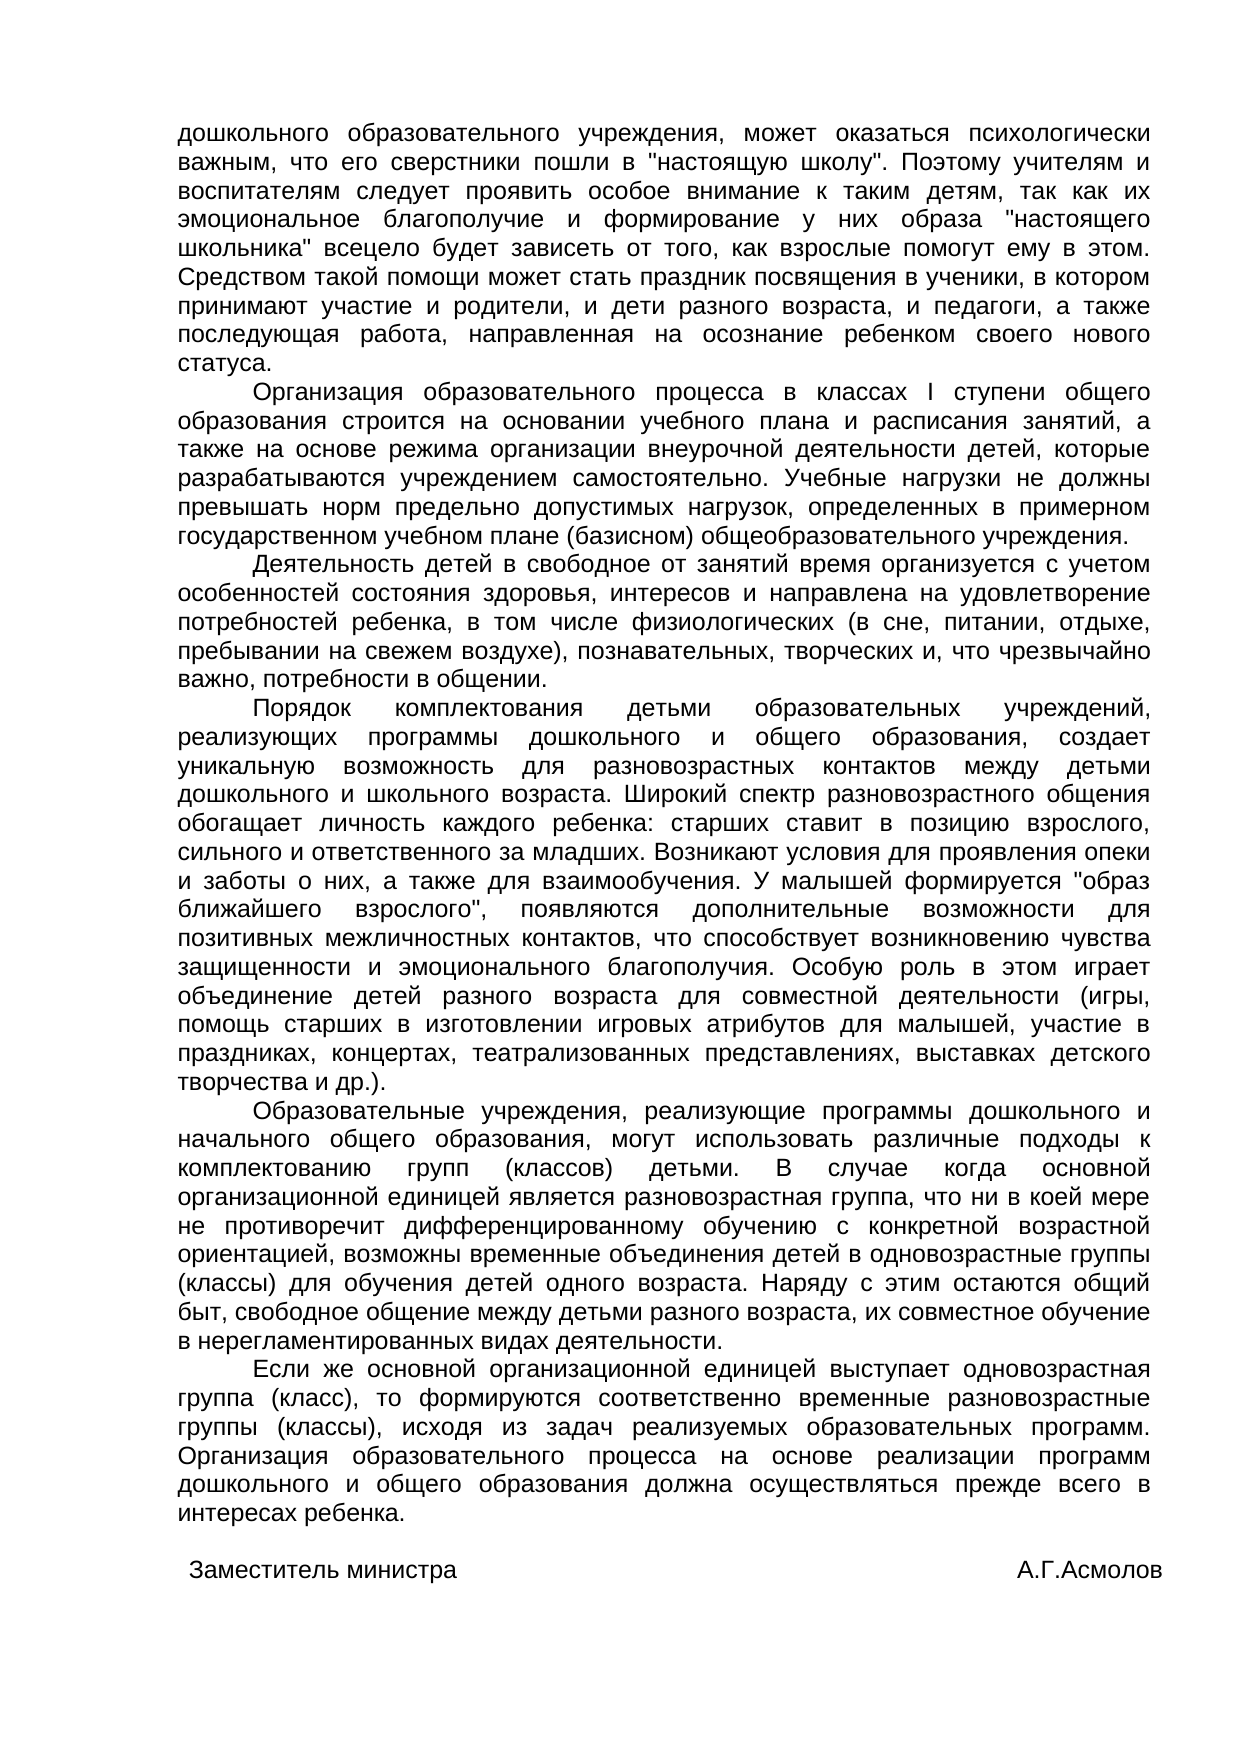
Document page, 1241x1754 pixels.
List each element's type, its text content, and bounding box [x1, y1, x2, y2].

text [177, 118, 1152, 377]
text Организация образовательного процесса в классах I ступени общего образования строится на основании учебного плана и расписания занятий, а также на основе режима организации внеурочной деятельности детей, которые разрабатываются учреждением самостоятельно. Учебные нагрузки не должны превышать норм предельно допустимых нагрузок, определенных в примерном государственном учебном плане (базисном) общеобразовательного учреждения. [177, 377, 1152, 549]
text Если же основной организационной единицей выступает одновозрастная группа (класс), то формируются соответственно временные разновозрастные группы (классы), исходя из задач реализуемых образовательных программ. Организация образовательного процесса на основе реализации программ дошкольного и общего образования должна осуществляться прежде всего в интересах ребенка. [177, 1354, 1152, 1527]
table_header А.Г.Асмолов [677, 1555, 1174, 1584]
text Образовательные учреждения, реализующие программы дошкольного и начального общего образования, могут использовать различные подходы к комплектованию групп (классов) детьми. В случае когда основной организационной единицей является разновозрастная группа, что ни в коей мере не противоречит дифференцированному обучению с конкретной возрастной ориентацией, возможны временные объединения детей в одновозрастные группы (классы) для обучения детей одного возраста. Наряду с этим остаются общий быт, свободное общение между детьми разного возраста, их совместное обучение в нерегламентированных видах деятельности. [177, 1096, 1152, 1354]
text Деятельность детей в свободное от занятий время организуется с учетом особенностей состояния здоровья, интересов и направлена на удовлетворение потребностей ребенка, в том числе физиологических (в сне, питании, отдыхе, пребывании на свежем воздухе), познавательных, творческих и, что чрезвычайно важно, потребности в общении. [177, 549, 1152, 693]
text Порядок комплектования детьми образовательных учреждений, реализующих программы дошкольного и общего образования, создает уникальную возможность для разновозрастных контактов между детьми дошкольного и школьного возраста. Широкий спектр разновозрастного общения обогащает личность каждого ребенка: старших ставит в позицию взрослого, сильного и ответственного за младших. Возникают условия для проявления опеки и заботы о них, а также для взаимообучения. У малышей формируется "образ ближайшего взрослого", появляются дополнительные возможности для позитивных межличностных контактов, что способствует возникновению чувства защищенности и эмоционального благополучия. Особую роль в этом играет объединение детей разного возраста для совместной деятельности (игры, помощь старших в изготовлении игровых атрибутов для малышей, участие в праздниках, концертах, театрализованных представлениях, выставках детского творчества и др.). [177, 693, 1152, 1096]
table_header Заместитель министра [177, 1555, 677, 1584]
